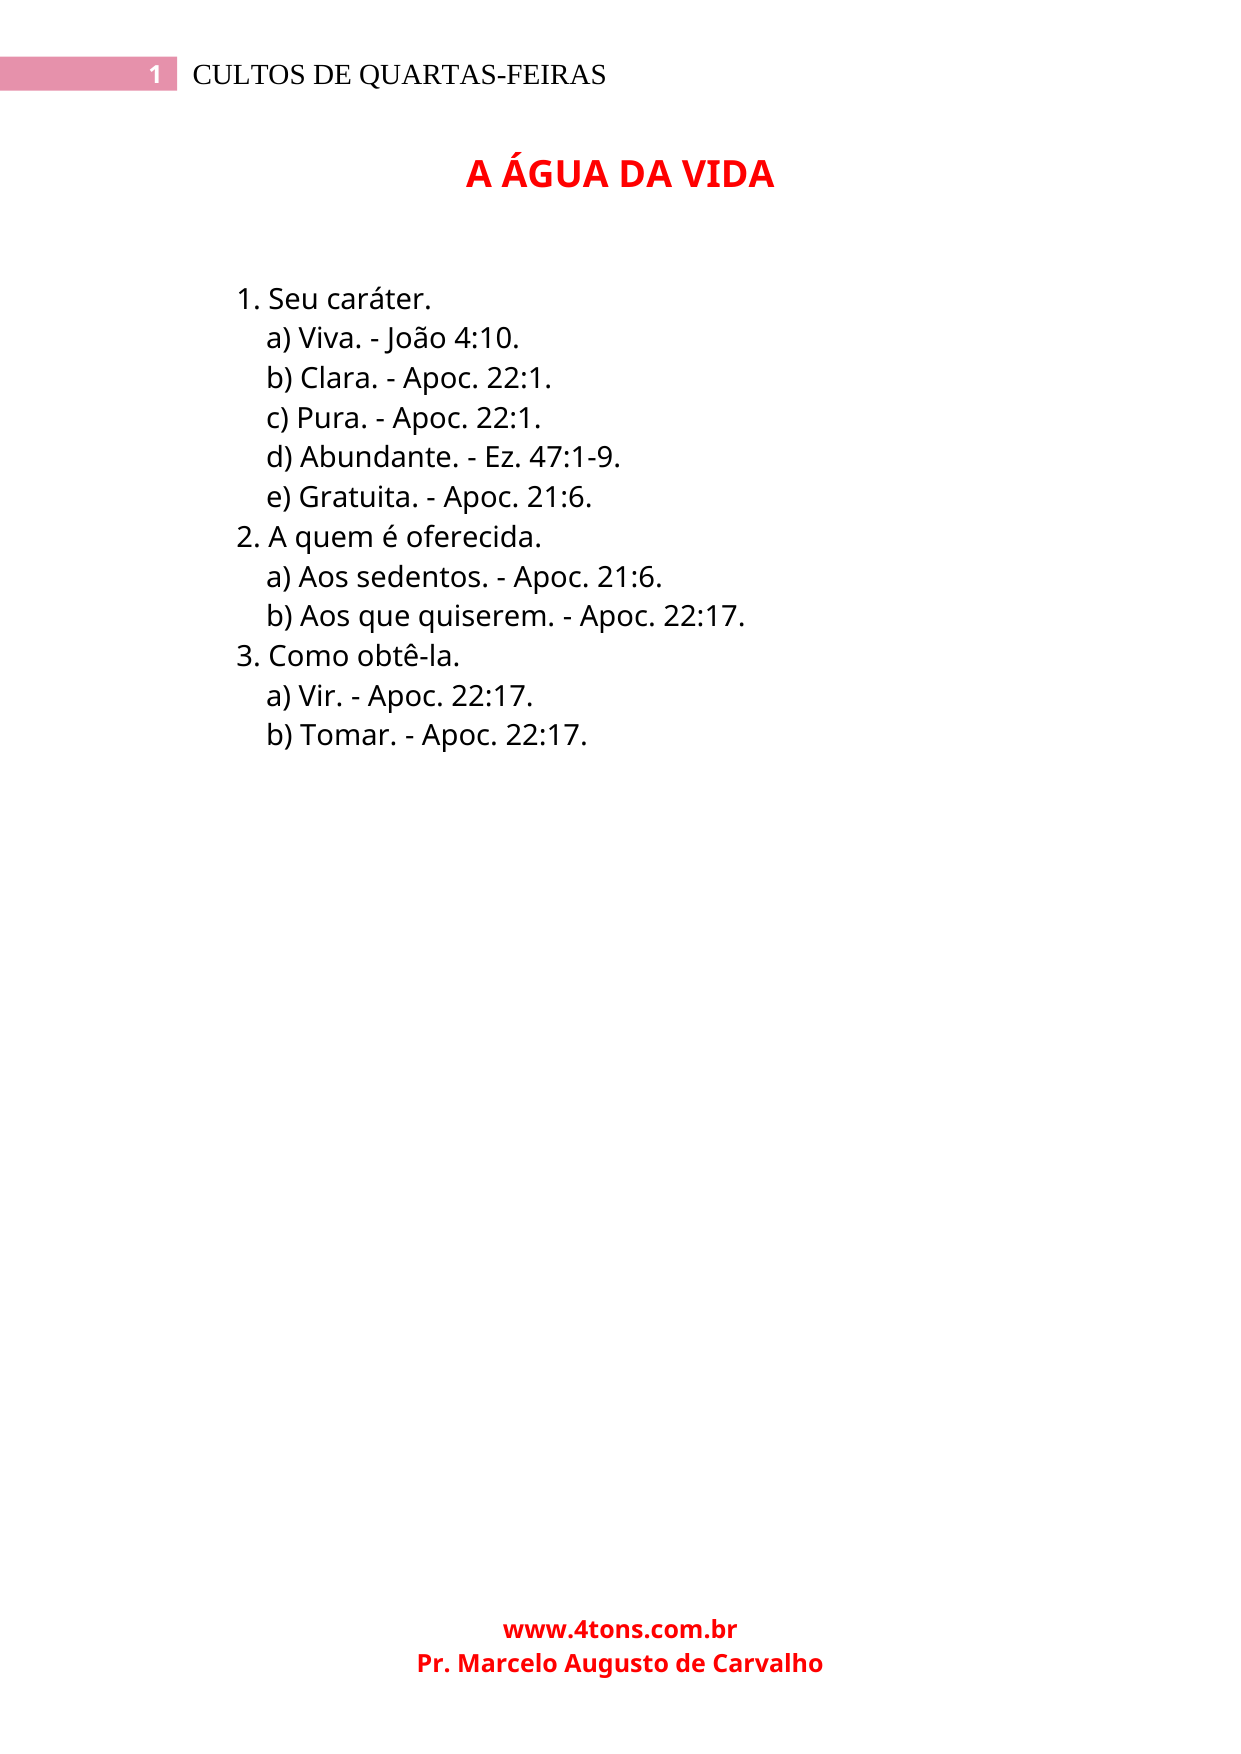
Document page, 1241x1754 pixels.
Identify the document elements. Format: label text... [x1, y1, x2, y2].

text d) Abundante. - Ez. 47:1-9. [177, 437, 1063, 476]
text b) Aos que quiserem. - Apoc. 22:17. [177, 596, 1063, 635]
text 1. Seu caráter. [177, 278, 1063, 318]
text 2. A quem é oferecida. [177, 516, 1063, 556]
text b) Clara. - Apoc. 22:1. [177, 357, 1063, 397]
text a) Viva. - João 4:10. [177, 318, 1063, 357]
text A ÁGUA DA VIDA [177, 148, 1063, 199]
text c) Pura. - Apoc. 22:1. [177, 397, 1063, 437]
text a) Vir. - Apoc. 22:17. [177, 675, 1063, 714]
text 3. Como obtê-la. [177, 635, 1063, 675]
text b) Tomar. - Apoc. 22:17. [177, 714, 1063, 754]
text a) Aos sedentos. - Apoc. 21:6. [177, 556, 1063, 596]
text e) Gratuita. - Apoc. 21:6. [177, 476, 1063, 516]
